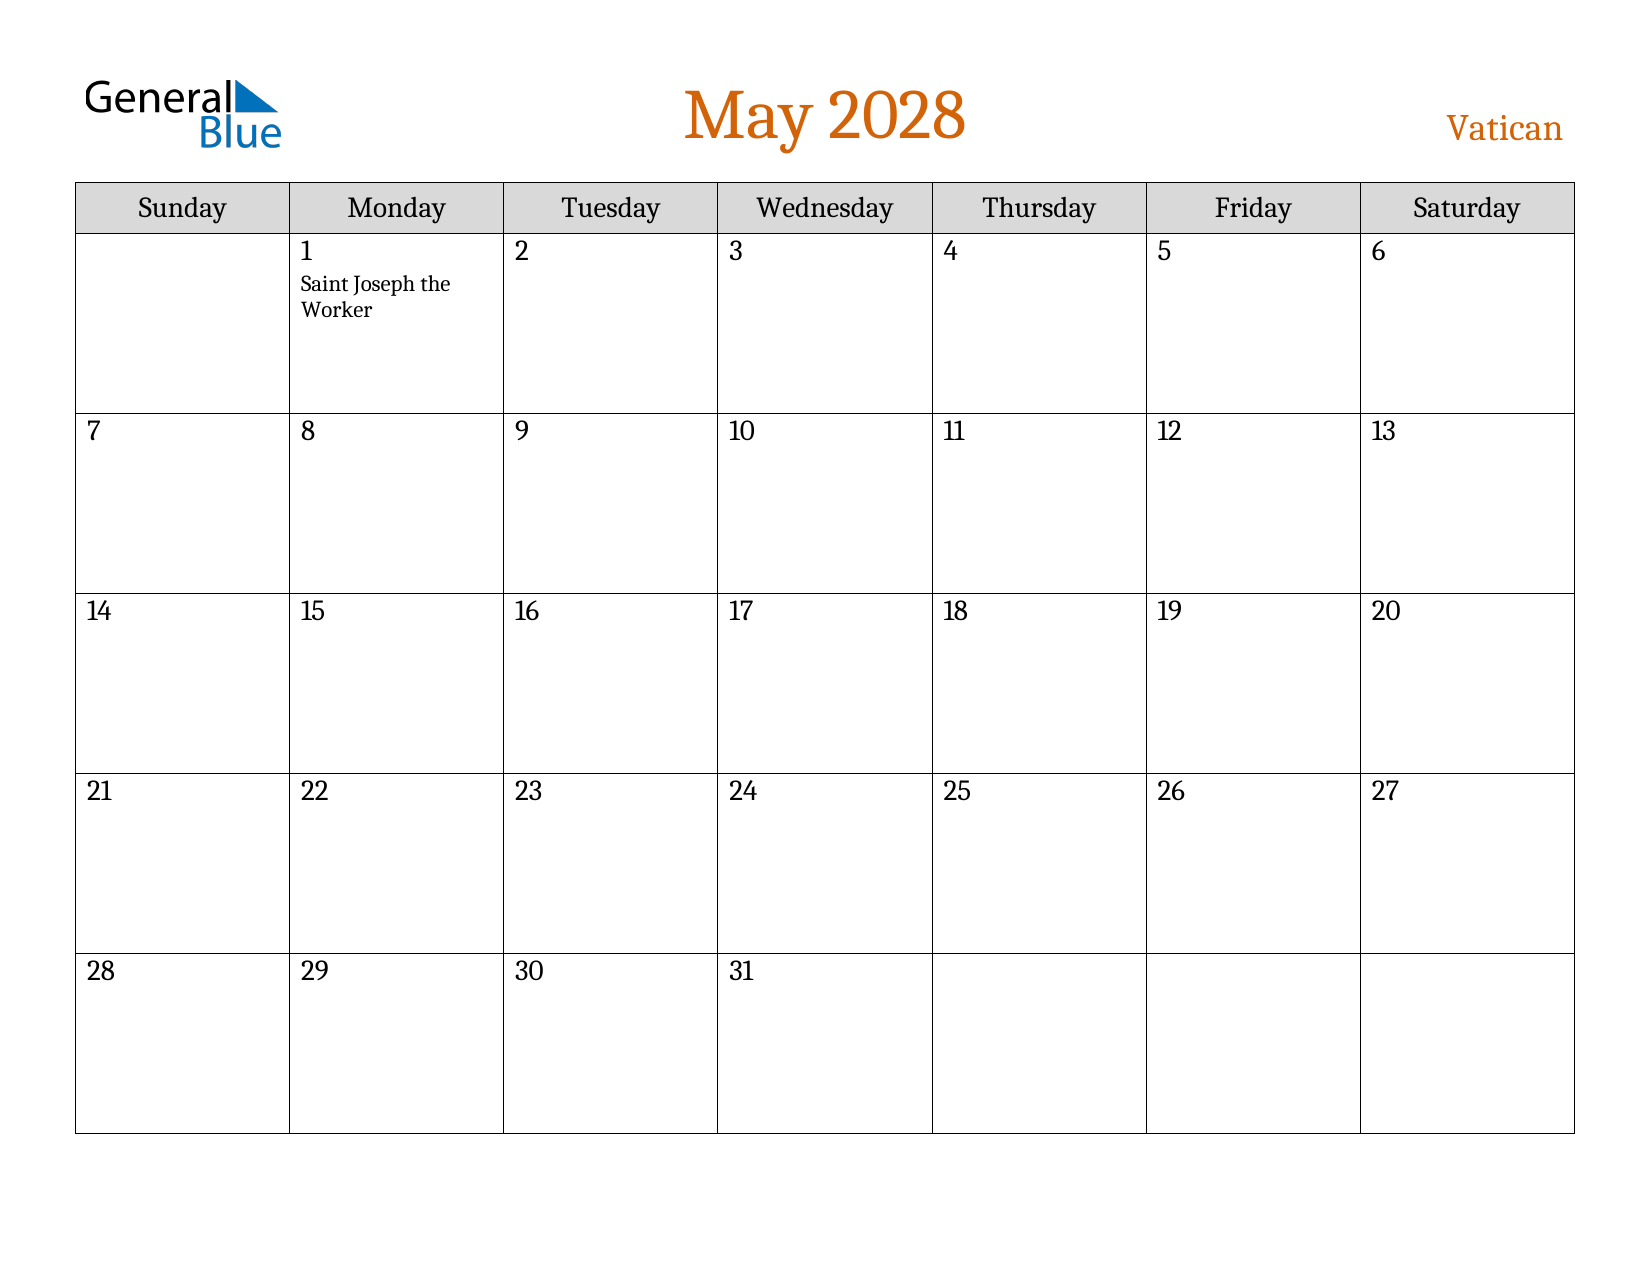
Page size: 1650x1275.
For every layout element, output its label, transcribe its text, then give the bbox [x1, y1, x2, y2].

table_cell [76, 270, 289, 413]
table_cell 25 [933, 774, 1146, 810]
table_cell [504, 450, 717, 593]
table_cell 21 [76, 774, 289, 810]
table_cell [76, 810, 289, 953]
table_cell 16 [504, 594, 717, 630]
table_cell [290, 810, 503, 953]
table_cell [1147, 954, 1360, 990]
table_cell [933, 270, 1146, 413]
table_cell 18 [933, 594, 1146, 630]
table_cell [76, 630, 289, 773]
table_cell 17 [718, 594, 932, 630]
table_cell [1147, 630, 1360, 773]
table_cell [290, 630, 503, 773]
table_cell 8 [290, 414, 503, 450]
table_cell 20 [1361, 594, 1574, 630]
table_cell [1147, 270, 1360, 413]
table_cell [933, 450, 1146, 593]
table_cell [1361, 450, 1574, 593]
table_cell 24 [718, 774, 932, 810]
table_cell Saturday [1361, 183, 1574, 233]
table_cell [933, 990, 1146, 1133]
table_cell Monday [290, 183, 503, 233]
table_cell [504, 630, 717, 773]
table_cell [933, 954, 1146, 990]
table_cell 5 [1147, 234, 1360, 270]
table_header Vatican [1146, 75, 1574, 182]
table_cell 2 [504, 234, 717, 270]
table_cell 22 [290, 774, 503, 810]
table_cell [718, 270, 932, 413]
table_cell [1361, 810, 1574, 953]
table_cell Friday [1147, 183, 1360, 233]
table_cell [76, 450, 289, 593]
table_cell [76, 234, 289, 270]
table_cell 30 [504, 954, 717, 990]
table_cell [718, 990, 932, 1133]
table_cell [933, 810, 1146, 953]
table_cell [933, 630, 1146, 773]
table_cell [718, 450, 932, 593]
table_cell [1147, 990, 1360, 1133]
table_cell [1361, 954, 1574, 990]
table_cell 26 [1147, 774, 1360, 810]
table_cell 29 [290, 954, 503, 990]
table_header May 2028 [504, 75, 1146, 182]
table_cell 11 [933, 414, 1146, 450]
table_cell 6 [1361, 234, 1574, 270]
table_cell [1361, 630, 1574, 773]
table_cell [76, 990, 289, 1133]
table_cell [504, 810, 717, 953]
table_cell [1147, 450, 1360, 593]
table_cell Wednesday [718, 183, 932, 233]
table_cell 10 [718, 414, 932, 450]
table_cell [1147, 810, 1360, 953]
table_cell 27 [1361, 774, 1574, 810]
picture [86, 80, 281, 148]
table_cell 31 [718, 954, 932, 990]
table_cell 19 [1147, 594, 1360, 630]
table_cell [1361, 270, 1574, 413]
table_cell Tuesday [504, 183, 717, 233]
table_cell Sunday [76, 183, 289, 233]
table_cell [718, 630, 932, 773]
table_cell Saint Joseph the Worker [290, 270, 503, 413]
table_cell [504, 270, 717, 413]
table_cell 23 [504, 774, 717, 810]
table_header [76, 75, 503, 182]
table_cell 28 [76, 954, 289, 990]
table_cell 4 [933, 234, 1146, 270]
table_cell 9 [504, 414, 717, 450]
table_cell [504, 990, 717, 1133]
table_cell 14 [76, 594, 289, 630]
table_cell [290, 450, 503, 593]
table_cell 1 [290, 234, 503, 270]
table_cell 12 [1147, 414, 1360, 450]
table_cell 13 [1361, 414, 1574, 450]
table_cell [1361, 990, 1574, 1133]
table_cell [290, 990, 503, 1133]
table_cell [718, 810, 932, 953]
table_cell Thursday [933, 183, 1146, 233]
table_cell 7 [76, 414, 289, 450]
table_cell 3 [718, 234, 932, 270]
table_cell 15 [290, 594, 503, 630]
